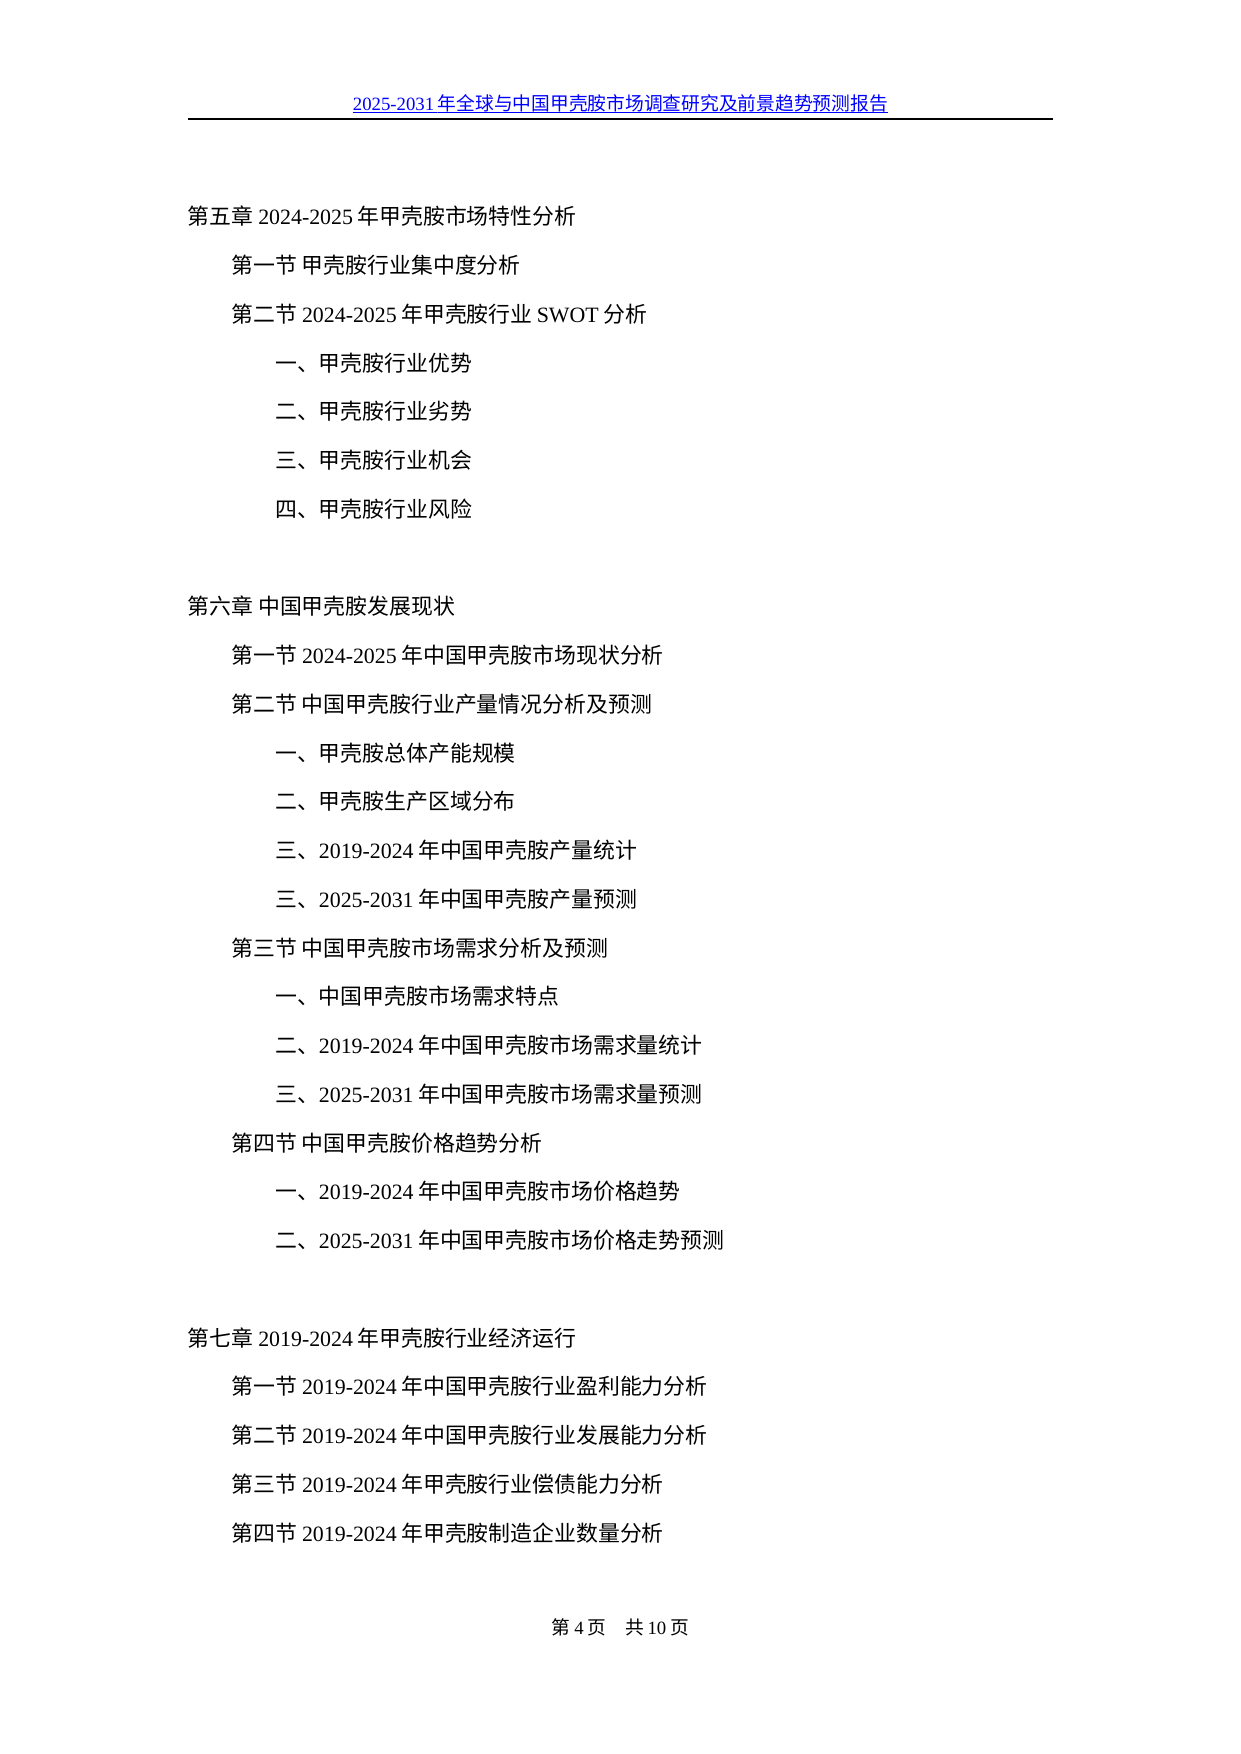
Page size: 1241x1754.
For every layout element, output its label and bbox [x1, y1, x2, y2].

text [187, 150, 1053, 1548]
